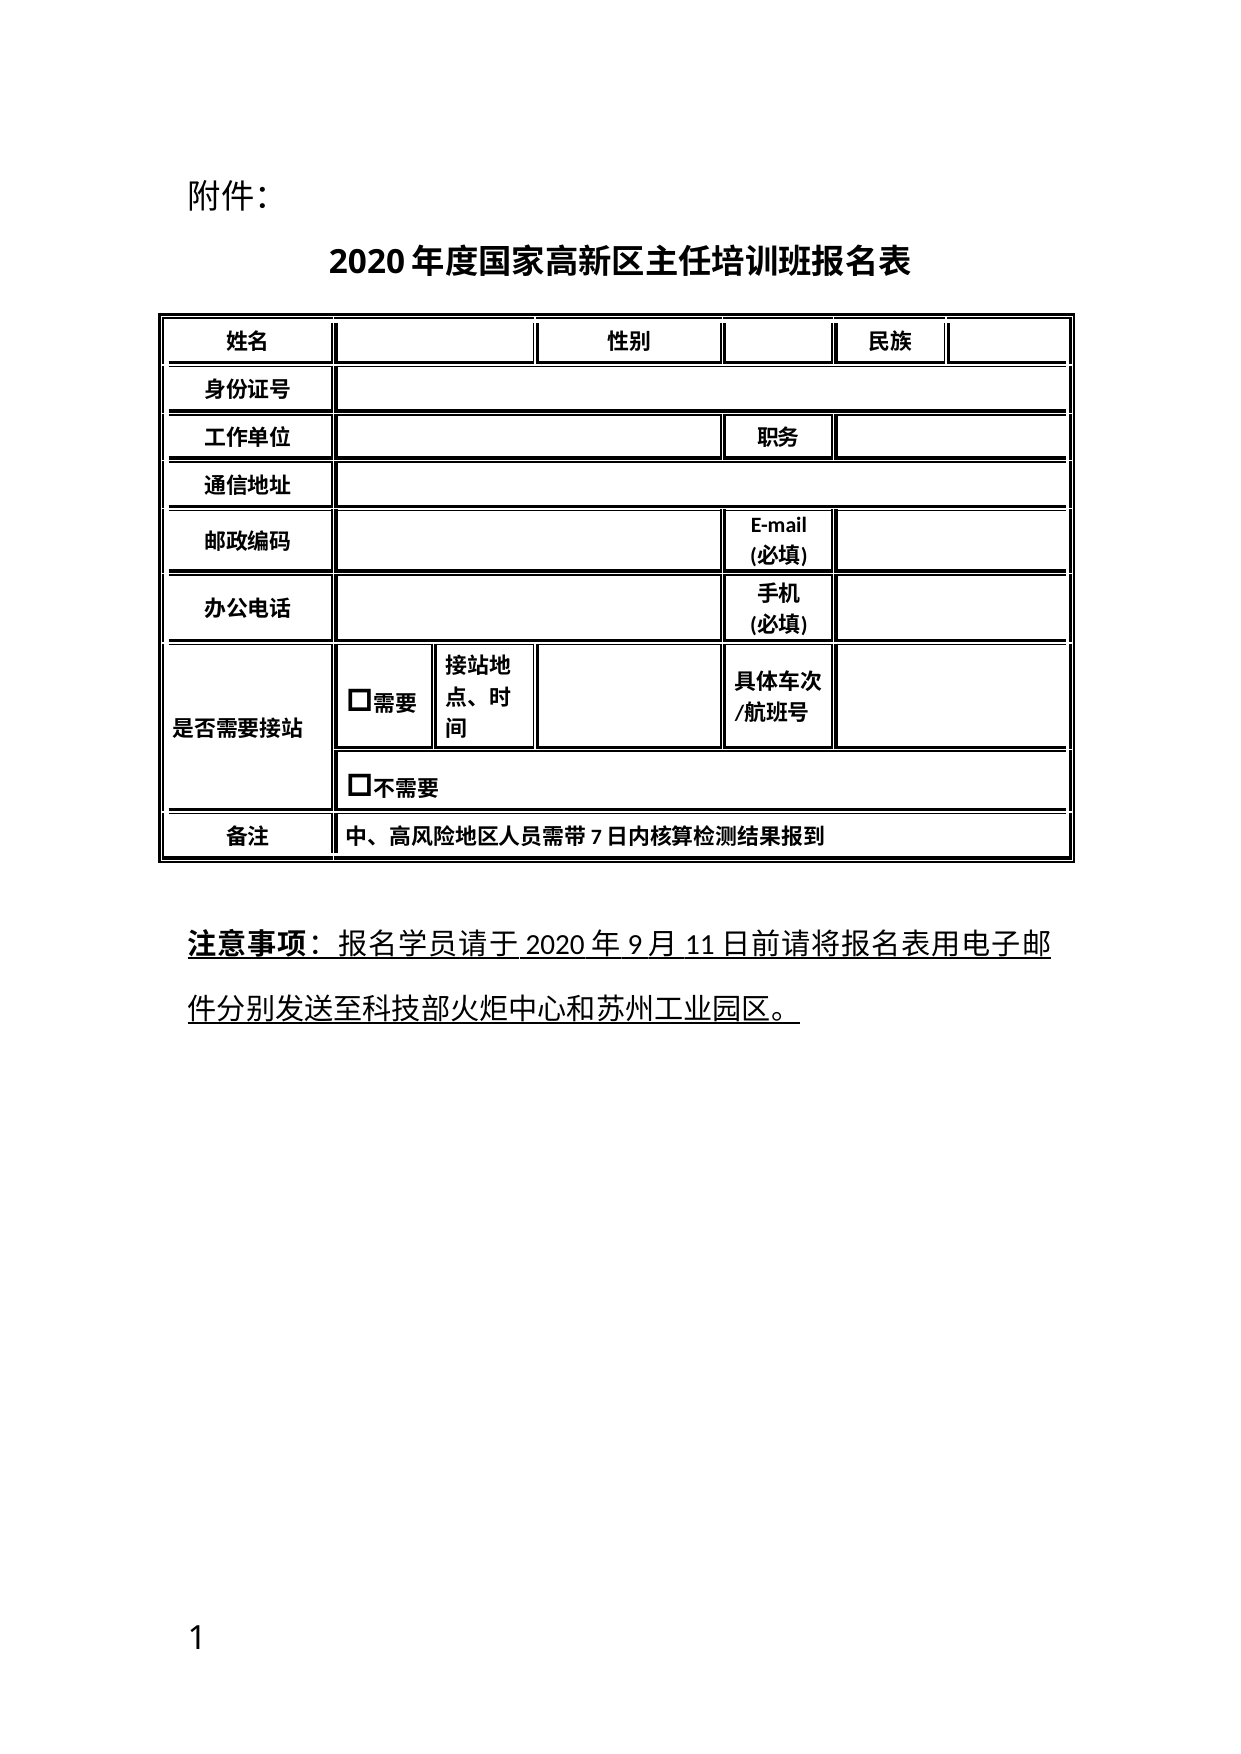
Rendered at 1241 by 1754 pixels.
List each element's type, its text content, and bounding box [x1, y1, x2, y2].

table_cell [338, 576, 720, 639]
table_cell [539, 645, 720, 746]
table_cell 中、高风险地区人员需带7日内核算检测结果报到 [334, 808, 1072, 856]
table_cell 具体车次/航班号 [726, 645, 831, 746]
table_cell 身份证号 [161, 361, 334, 409]
table_cell [834, 569, 1072, 639]
table_cell 备注 [161, 808, 334, 856]
table_header 姓名 [161, 316, 334, 361]
text 2020年度国家高新区主任培训班报名表 [187, 227, 1053, 292]
table_cell 邮政编码 [161, 505, 334, 569]
table_header 性别 [536, 316, 723, 361]
text 附件： [187, 162, 1053, 227]
table_cell 职务 [726, 416, 831, 456]
table_header 民族 [834, 316, 947, 361]
table_cell [834, 639, 1072, 746]
table_cell E-mail (必填) [726, 511, 831, 569]
table_cell 办公电话 [161, 569, 334, 639]
table_cell [834, 505, 1072, 569]
table_cell 通信地址 [161, 456, 334, 505]
table_cell □需要 [338, 645, 431, 746]
table_cell 手机 (必填) [726, 576, 831, 639]
table_cell [338, 416, 720, 456]
table_cell 工作单位 [161, 409, 334, 456]
table_cell [334, 361, 1072, 409]
table_cell □不需要 [334, 746, 1072, 808]
table_cell 是否需要接站 [161, 639, 334, 808]
table_header [334, 316, 536, 361]
text 注意事项：报名学员请于2020年9月11日前请将报名表用电子邮件分别发送至科技部火炬中心和苏州工业园区。 [187, 909, 1053, 1039]
table_header [947, 319, 1069, 361]
table_cell [334, 456, 1072, 505]
table_header [723, 316, 834, 361]
table_cell [834, 409, 1072, 456]
table_cell [338, 511, 720, 569]
table_cell 接站地点、时间 [437, 645, 533, 746]
